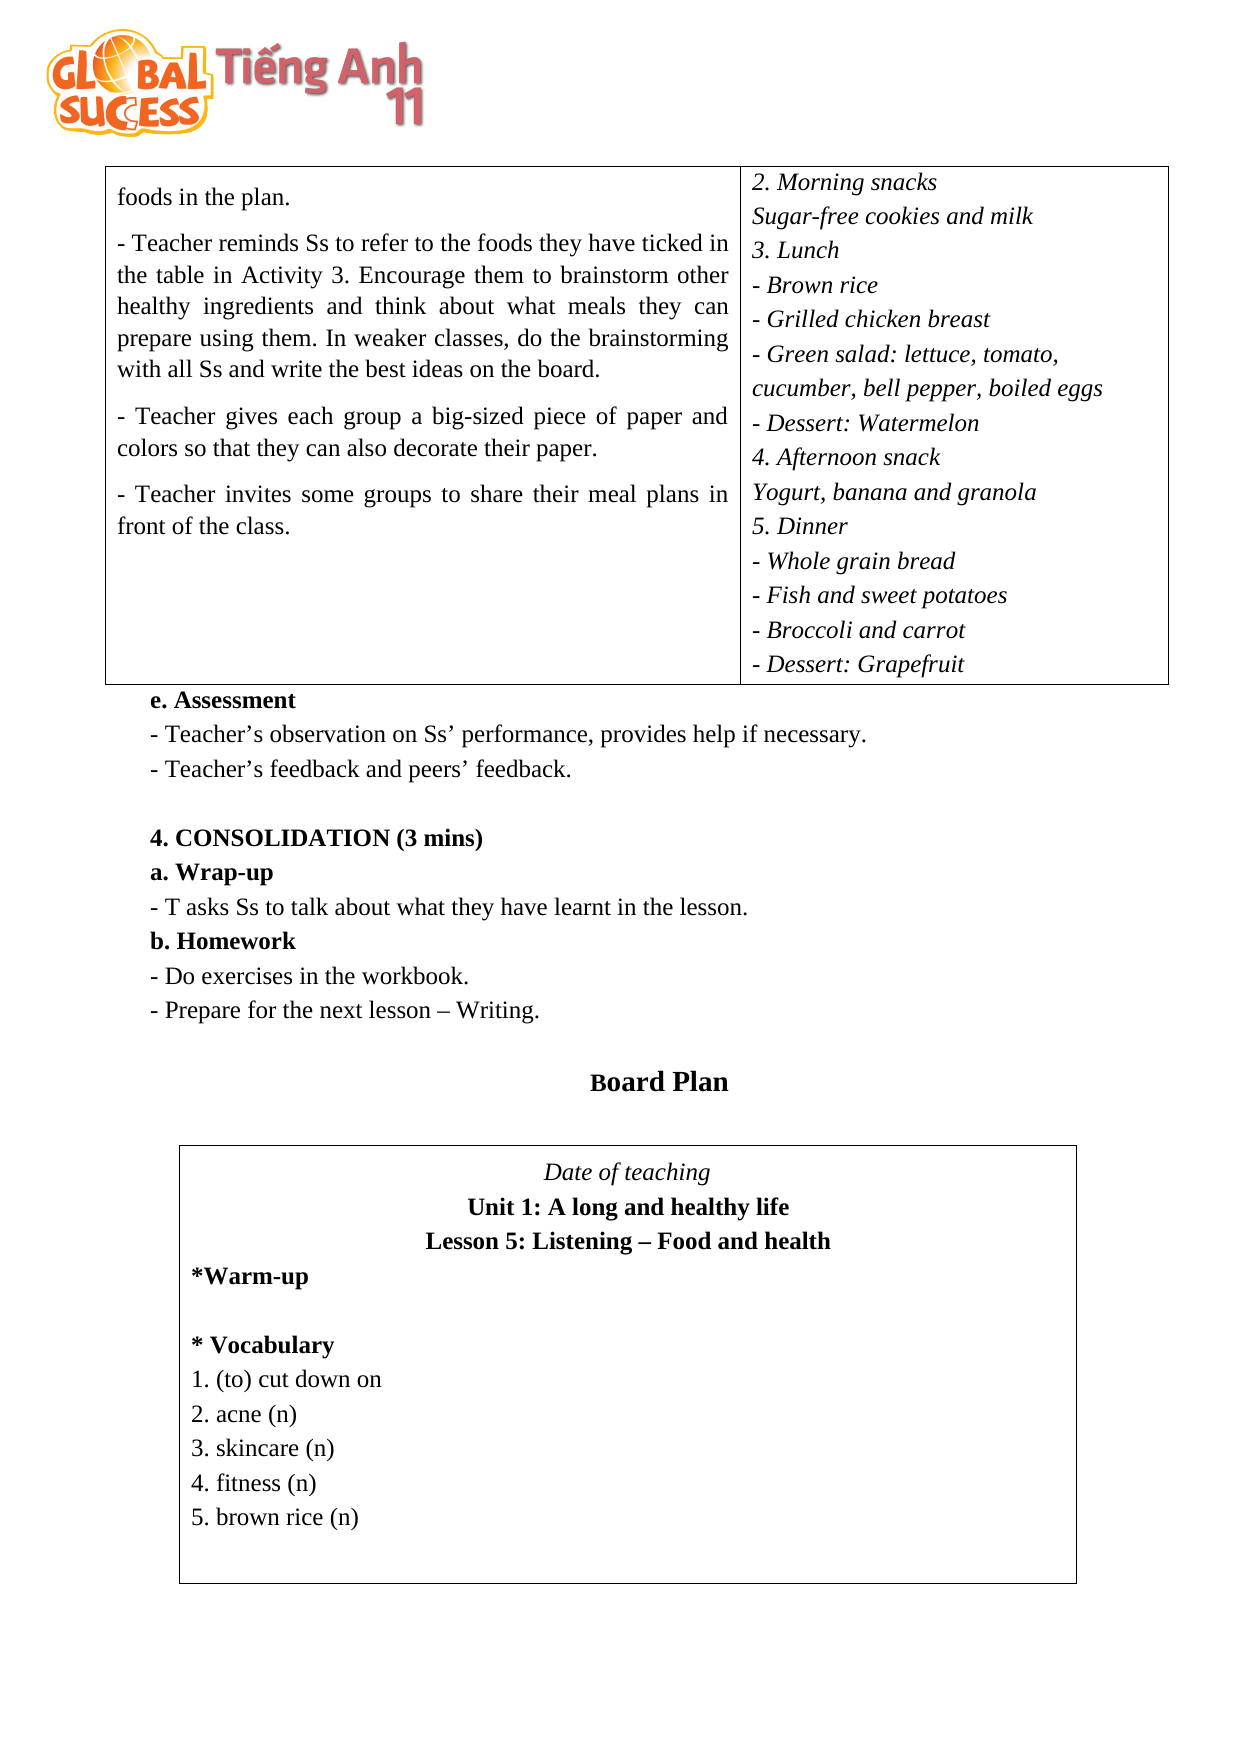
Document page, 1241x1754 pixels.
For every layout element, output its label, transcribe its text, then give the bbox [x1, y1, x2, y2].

text - Teacher’s observation on Ss’ performance, provides help if necessary. [150, 719, 1168, 748]
picture [46, 29, 427, 137]
text - Teacher’s feedback and peers’ feedback. [150, 754, 1168, 783]
text e. Assessment [150, 685, 1168, 714]
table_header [180, 1146, 1076, 1583]
text b. Homework [150, 926, 1168, 955]
text Board Plan [150, 1064, 1168, 1098]
text - Do exercises in the workbook. [150, 961, 1168, 989]
text a. Wrap-up [150, 857, 1168, 886]
text - Prepare for the next lesson – Writing. [150, 995, 1168, 1024]
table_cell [741, 167, 1168, 684]
text - T asks Ss to talk about what they have learnt in the lesson. [150, 892, 1168, 921]
text 4. CONSOLIDATION (3 mins) [150, 823, 1168, 852]
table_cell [106, 167, 740, 684]
